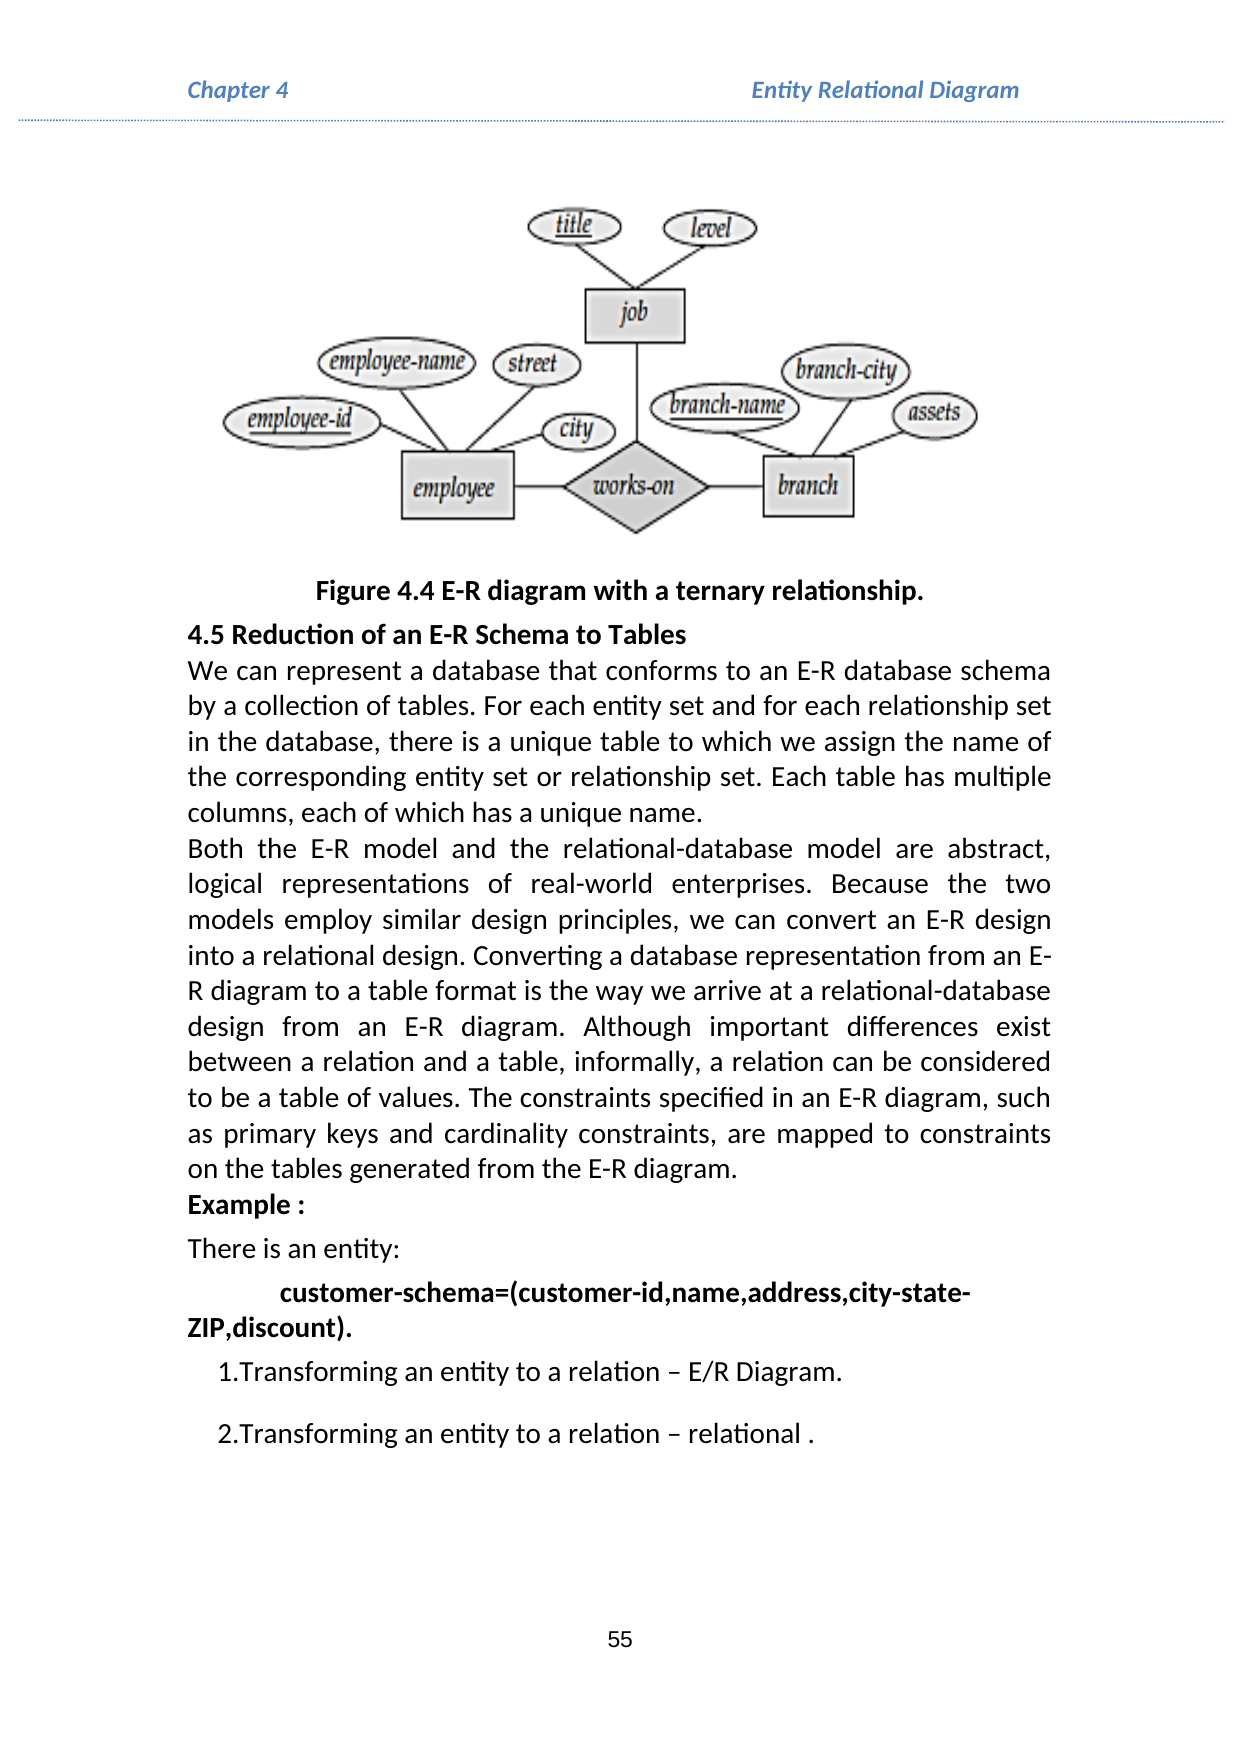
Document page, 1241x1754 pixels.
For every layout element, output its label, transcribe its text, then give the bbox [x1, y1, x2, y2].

text 2.Transforming an entity to a relation – relational . [217, 1415, 1053, 1451]
text There is an entity: [187, 1230, 1053, 1266]
picture [207, 150, 1033, 571]
text 1.Transforming an entity to a relation – E/R Diagram. [217, 1353, 1053, 1389]
text Example : [187, 1186, 1053, 1222]
text customer-schema=(customer-id,name,address,city-state-ZIP,discount). [187, 1274, 1053, 1345]
text Both the E-R model and the relational-database model are abstract, logical representations of real-world enterprises. Because the two models employ similar design principles, we can convert an E-R design into a relational design. Converting a database representation from an E-R diagram to a table format is the way we arrive at a relational-database design from an E-R diagram. Although important differences exist between a relation and a table, informally, a relation can be considered to be a table of values. The constraints specified in an E-R diagram, such as primary keys and cardinality constraints, are mapped to constraints on the tables generated from the E-R diagram. [187, 830, 1053, 1186]
text 4.5 Reduction of an E-R Schema to Tables [187, 616, 1053, 652]
text We can represent a database that conforms to an E-R database schema by a collection of tables. For each entity set and for each relationship set in the database, there is a unique table to which we assign the name of the corresponding entity set or relationship set. Each table has multiple columns, each of which has a unique name. [187, 652, 1053, 830]
